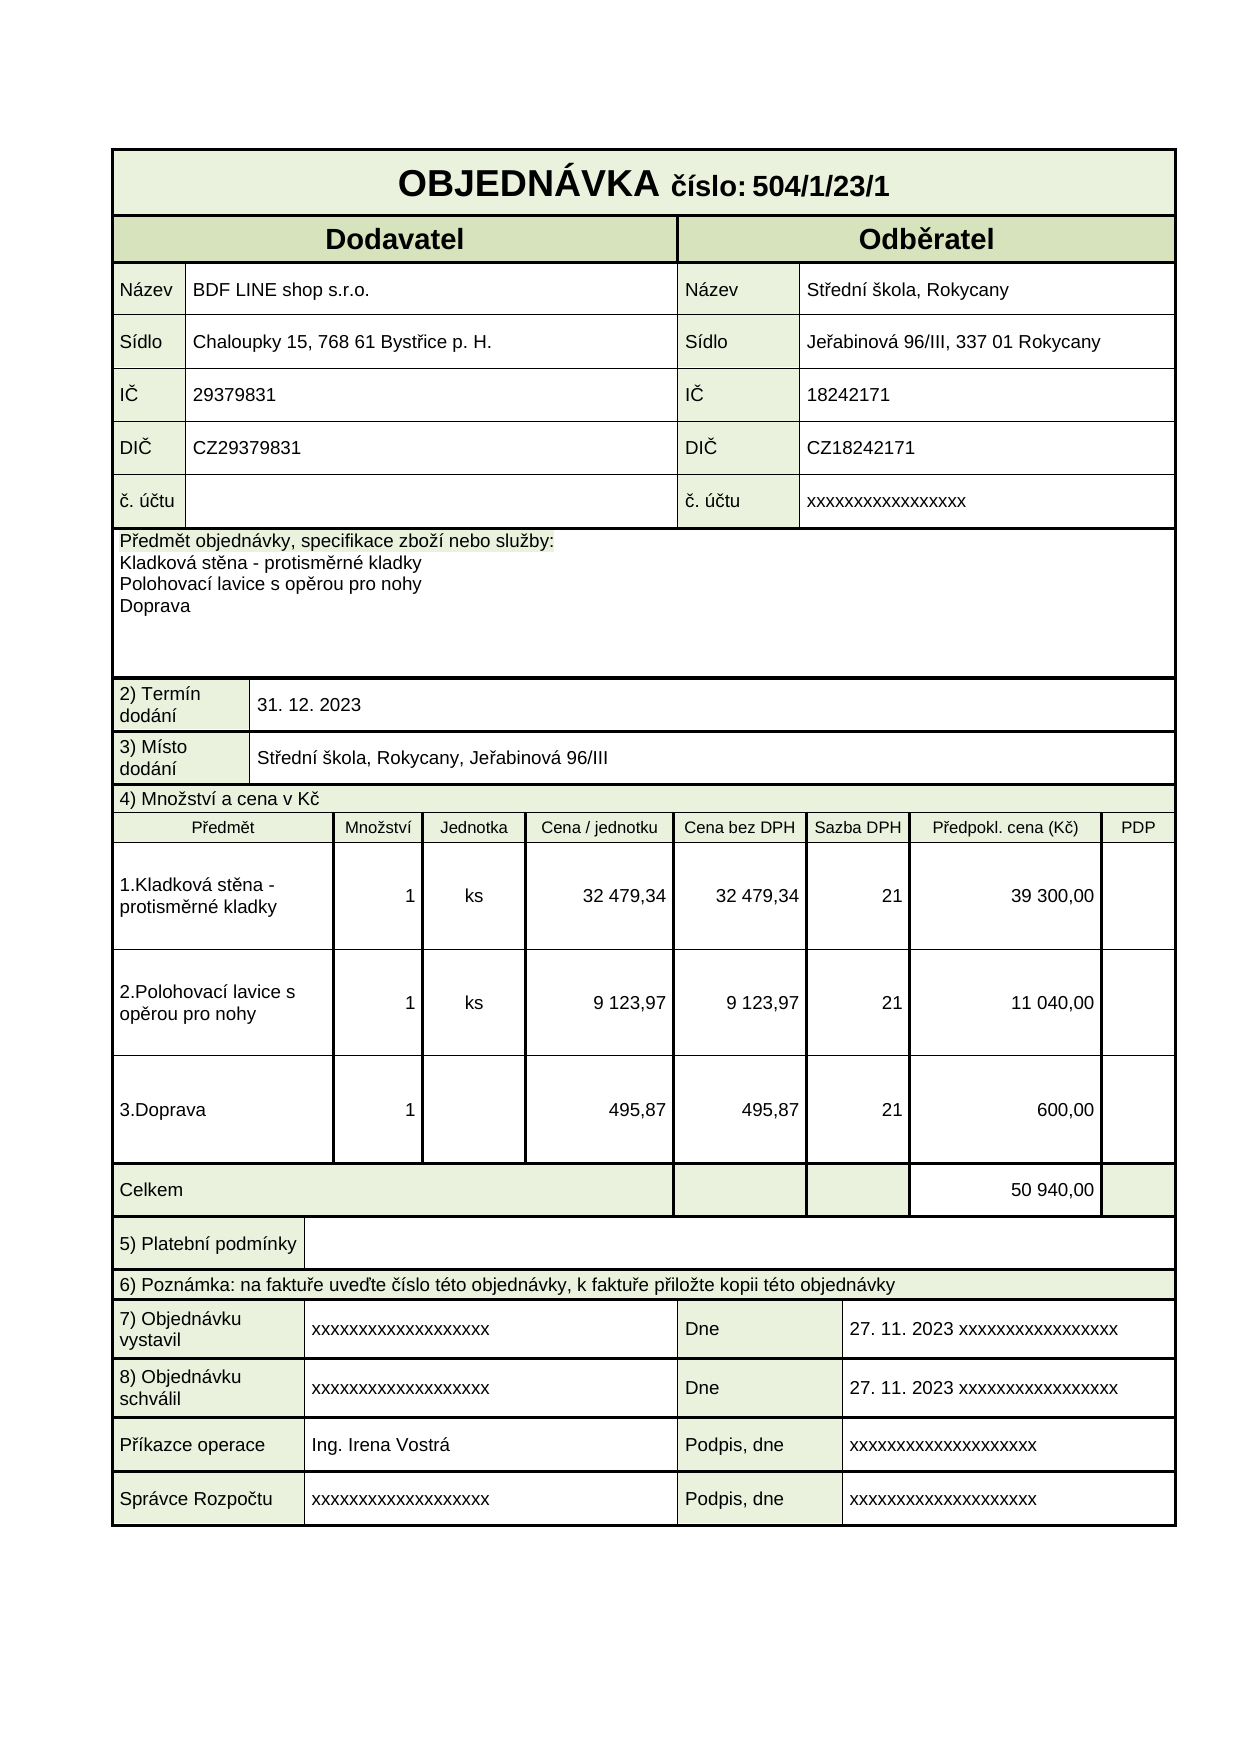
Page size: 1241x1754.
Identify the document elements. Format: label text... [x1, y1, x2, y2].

table_cell [1103, 950, 1174, 1055]
table_cell 32 479,34 [527, 843, 672, 948]
table_cell DIČ [678, 422, 799, 474]
table_cell 6) Poznámka: na faktuře uveďte číslo této objednávky, k faktuře přiložte kopii této objednávky [114, 1271, 1174, 1298]
table_cell xxxxxxxxxxxxxxxxxxxx [843, 1419, 1174, 1470]
table_cell [186, 475, 677, 527]
table_cell Podpis, dne [678, 1473, 842, 1523]
table_cell ks [424, 843, 524, 948]
table_cell 21 [808, 1056, 908, 1162]
table_cell PDP [1103, 813, 1174, 842]
table_cell 27. 11. 2023 xxxxxxxxxxxxxxxxx [843, 1360, 1174, 1416]
table_cell 600,00 [911, 1056, 1100, 1162]
table_cell Předmět [114, 813, 332, 842]
table_cell Množství [335, 813, 421, 842]
table_cell 11 040,00 [911, 950, 1100, 1055]
table_cell 1 [335, 843, 421, 948]
table_cell č. účtu [114, 475, 185, 527]
table_cell 2) Termín dodání [114, 680, 249, 729]
table_cell Odběratel [679, 217, 1174, 261]
table_cell Střední škola, Rokycany [800, 264, 1174, 314]
table_cell Sídlo [678, 315, 799, 367]
table_cell Dodavatel [114, 217, 676, 261]
table_cell CZ29379831 [186, 422, 677, 474]
table_cell Cena bez DPH [675, 813, 805, 842]
table_cell 4) Množství a cena v Kč [114, 786, 1174, 812]
table_cell Jeřabinová 96/III, 337 01 Rokycany [800, 315, 1174, 367]
table_cell č. účtu [678, 475, 799, 527]
table_cell 50 940,00 [911, 1165, 1100, 1215]
table_cell 3.Doprava [114, 1056, 332, 1162]
table_cell [1103, 1165, 1174, 1215]
table_cell [1103, 843, 1174, 948]
table_cell 9 123,97 [675, 950, 805, 1055]
table_cell Dne [678, 1360, 842, 1416]
table_cell xxxxxxxxxxxxxxxxxxxx [843, 1473, 1174, 1523]
table_cell 32 479,34 [675, 843, 805, 948]
table_header OBJEDNÁVKA číslo: 504/1/23/1 [114, 151, 1174, 214]
table_cell Celkem [114, 1165, 672, 1215]
table_cell Chaloupky 15, 768 61 Bystřice p. H. [186, 315, 677, 367]
table_cell 5) Platební podmínky [114, 1218, 304, 1268]
table_cell 31. 12. 2023 [250, 680, 1174, 729]
table_cell [305, 1218, 1174, 1268]
table_cell ks [424, 950, 524, 1055]
table_cell 3) Místo dodání [114, 733, 249, 783]
table_cell [808, 1165, 908, 1215]
table_cell xxxxxxxxxxxxxxxxx [800, 475, 1174, 527]
table_cell 8) Objednávku schválil [114, 1360, 304, 1416]
table_cell [424, 1056, 524, 1162]
table_cell BDF LINE shop s.r.o. [186, 264, 677, 314]
table_cell 9 123,97 [527, 950, 672, 1055]
table_cell Cena / jednotku [527, 813, 672, 842]
table_cell 27. 11. 2023 xxxxxxxxxxxxxxxxx [843, 1301, 1174, 1357]
table_cell Předmět objednávky, specifikace zboží nebo služby: Kladková stěna - protisměrné kladky Polohovací lavice s opěrou pro nohy Doprava [114, 530, 1174, 676]
table_cell IČ [678, 369, 799, 421]
table_cell Sídlo [114, 315, 185, 367]
table_cell Podpis, dne [678, 1419, 842, 1470]
table_cell [1103, 1056, 1174, 1162]
table_cell Příkazce operace [114, 1419, 304, 1470]
table_cell DIČ [114, 422, 185, 474]
table_cell Dne [678, 1301, 842, 1357]
table_cell 2.Polohovací lavice s opěrou pro nohy [114, 950, 332, 1055]
table_cell 21 [808, 950, 908, 1055]
table_cell 21 [808, 843, 908, 948]
table_cell Název [114, 264, 185, 314]
table_cell Ing. Irena Vostrá [305, 1419, 677, 1470]
table_cell 495,87 [527, 1056, 672, 1162]
table_cell Předpokl. cena (Kč) [911, 813, 1100, 842]
table_cell Střední škola, Rokycany, Jeřabinová 96/III [250, 733, 1174, 783]
table_cell xxxxxxxxxxxxxxxxxxx [305, 1360, 677, 1416]
table_cell Jednotka [424, 813, 524, 842]
table_cell 1.Kladková stěna - protisměrné kladky [114, 843, 332, 948]
table_cell CZ18242171 [800, 422, 1174, 474]
table_cell IČ [114, 369, 185, 421]
table_cell 39 300,00 [911, 843, 1100, 948]
table_cell Správce Rozpočtu [114, 1473, 304, 1523]
table_cell 1 [335, 1056, 421, 1162]
table_cell xxxxxxxxxxxxxxxxxxx [305, 1473, 677, 1523]
table_cell xxxxxxxxxxxxxxxxxxx [305, 1301, 677, 1357]
table_cell [675, 1165, 805, 1215]
table_cell 1 [335, 950, 421, 1055]
table_cell Sazba DPH [808, 813, 908, 842]
table_cell 7) Objednávku vystavil [114, 1301, 304, 1357]
table_cell 29379831 [186, 369, 677, 421]
table_cell Název [678, 264, 799, 314]
table_cell 18242171 [800, 369, 1174, 421]
table_cell 495,87 [675, 1056, 805, 1162]
